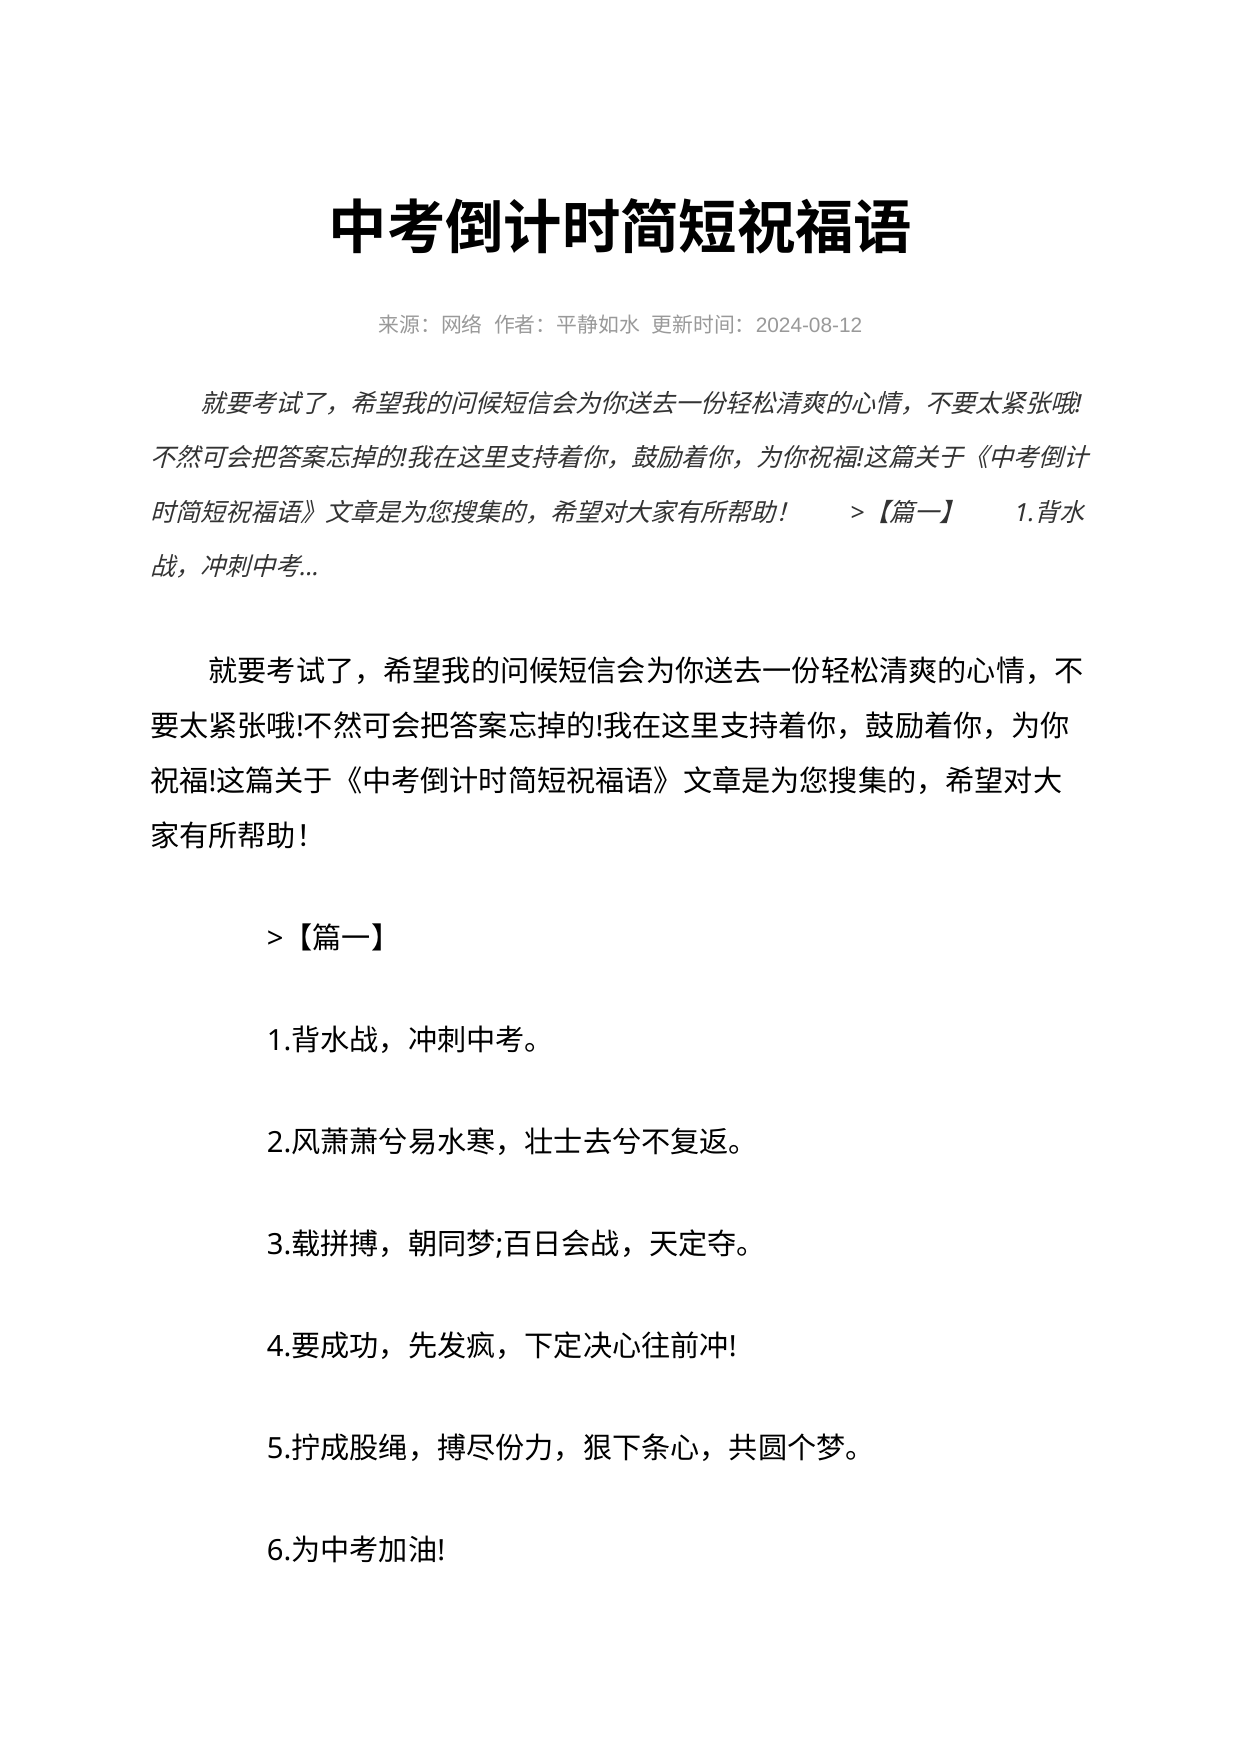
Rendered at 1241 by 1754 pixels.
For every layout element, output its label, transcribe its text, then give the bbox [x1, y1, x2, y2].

text 5.拧成股绳，搏尽份力，狠下条心，共圆个梦。 [150, 1424, 1090, 1467]
text 2.风萧萧兮易水寒，壮士去兮不复返。 [150, 1118, 1090, 1161]
text 就要考试了，希望我的问候短信会为你送去一份轻松清爽的心情，不要太紧张哦!不然可会把答案忘掉的!我在这里支持着你，鼓励着你，为你祝福!这篇关于《中考倒计时简短祝福语》文章是为您搜集的，希望对大家有所帮助！ >【篇一】 1.背水战，冲刺中考... [150, 383, 1090, 583]
text 来源：网络 作者：平静如水 更新时间：2024-08-12 [150, 313, 1090, 337]
text 1.背水战，冲刺中考。 [150, 1016, 1090, 1059]
text >【篇一】 [150, 914, 1090, 957]
text 3.载拼搏，朝同梦;百日会战，天定夺。 [150, 1220, 1090, 1263]
text 就要考试了，希望我的问候短信会为你送去一份轻松清爽的心情，不要太紧张哦!不然可会把答案忘掉的!我在这里支持着你，鼓励着你，为你祝福!这篇关于《中考倒计时简短祝福语》文章是为您搜集的，希望对大家有所帮助！ [150, 648, 1090, 855]
text 4.要成功，先发疯，下定决心往前冲! [150, 1322, 1090, 1365]
subtitle 中考倒计时简短祝福语 [150, 181, 1090, 266]
text 6.为中考加油! [150, 1526, 1090, 1569]
